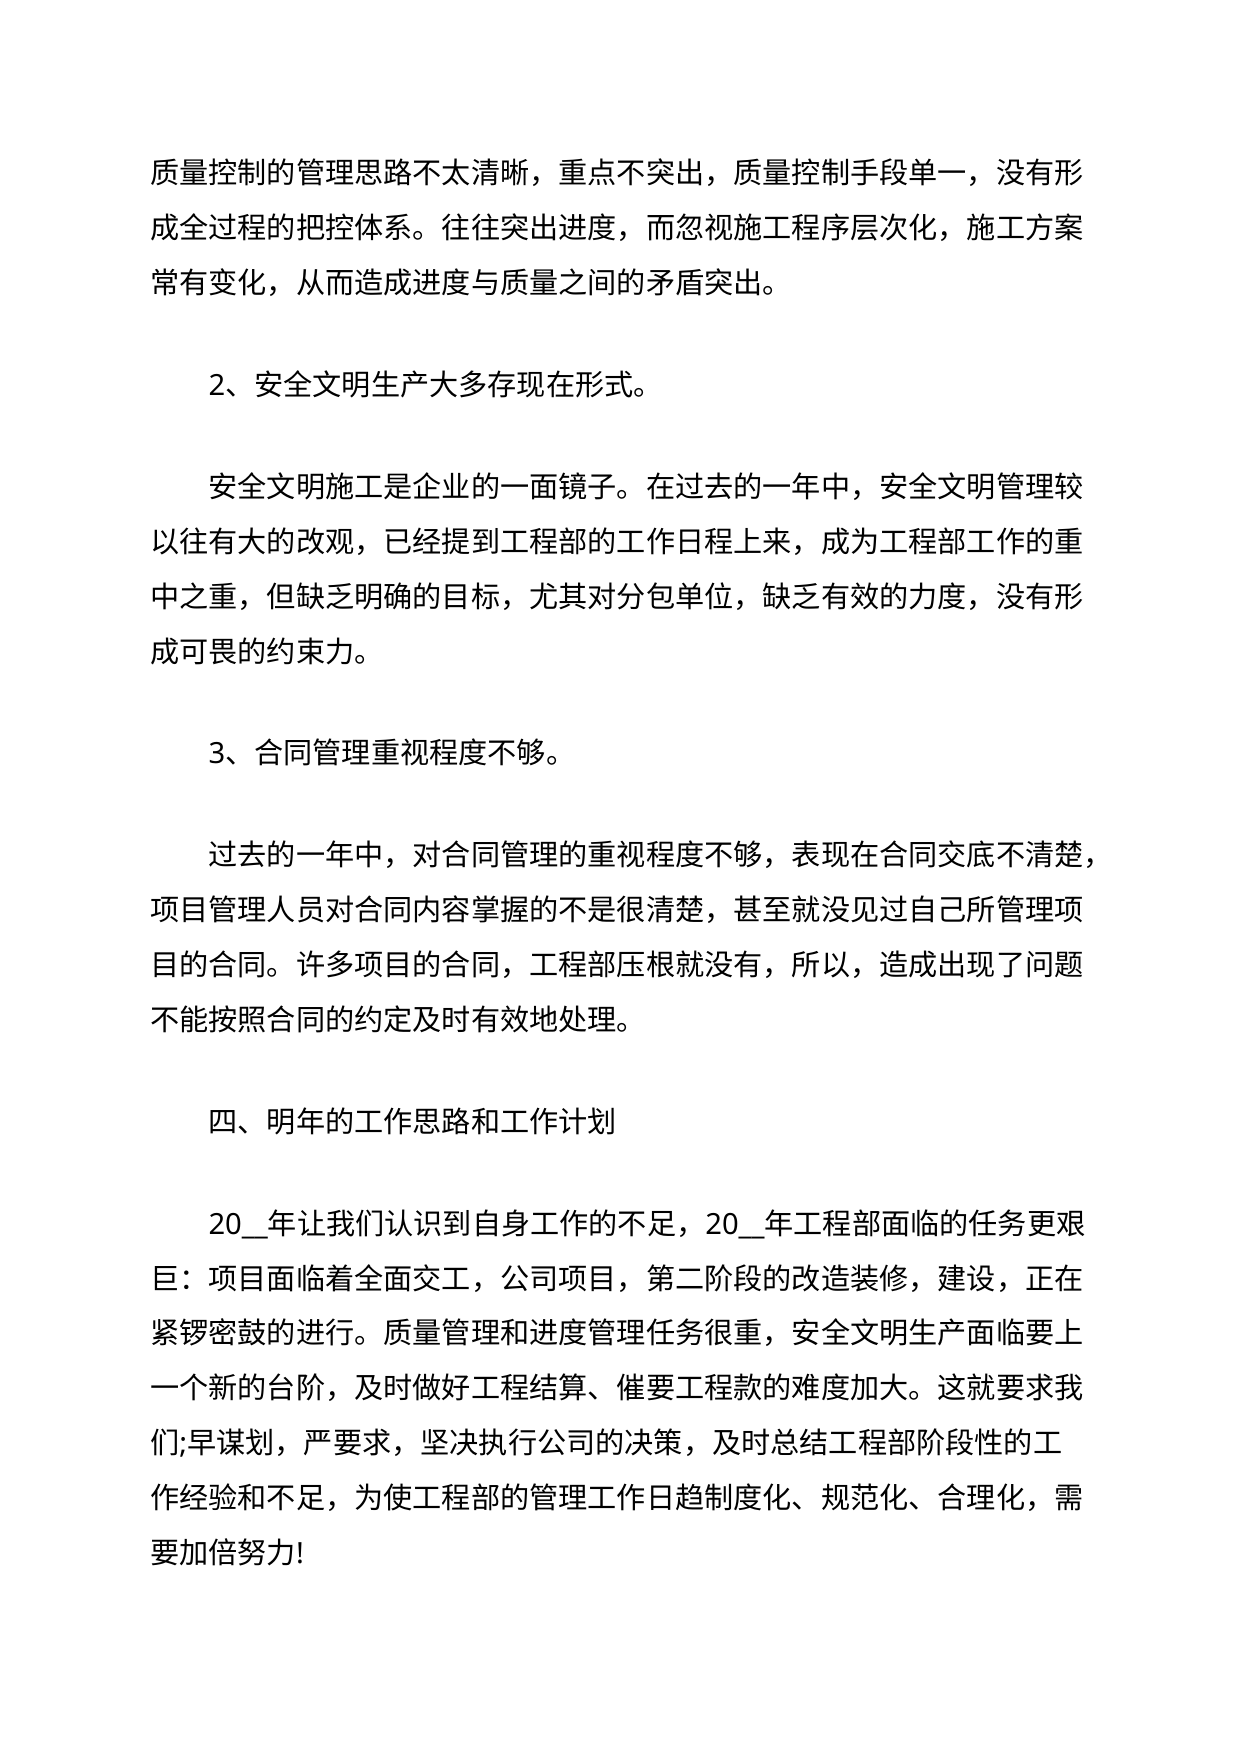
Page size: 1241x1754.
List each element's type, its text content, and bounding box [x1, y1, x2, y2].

text 安全文明施工是企业的一面镜子。在过去的一年中，安全文明管理较以往有大的改观，已经提到工程部的工作日程上来，成为工程部工作的重中之重，但缺乏明确的目标，尤其对分包单位，缺乏有效的力度，没有形成可畏的约束力。 [150, 463, 1090, 671]
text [150, 150, 1090, 302]
text 20__年让我们认识到自身工作的不足，20__年工程部面临的任务更艰巨：项目面临着全面交工，公司项目，第二阶段的改造装修，建设，正在紧锣密鼓的进行。质量管理和进度管理任务很重，安全文明生产面临要上一个新的台阶，及时做好工程结算、催要工程款的难度加大。这就要求我们;早谋划，严要求，坚决执行公司的决策，及时总结工程部阶段性的工作经验和不足，为使工程部的管理工作日趋制度化、规范化、合理化，需要加倍努力! [150, 1200, 1090, 1572]
text 3、合同管理重视程度不够。 [150, 730, 1090, 772]
text 2、安全文明生产大多存现在形式。 [150, 362, 1090, 404]
text 四、明年的工作思路和工作计划 [150, 1098, 1090, 1141]
text 过去的一年中，对合同管理的重视程度不够，表现在合同交底不清楚，项目管理人员对合同内容掌握的不是很清楚，甚至就没见过自己所管理项目的合同。许多项目的合同，工程部压根就没有，所以，造成出现了问题不能按照合同的约定及时有效地处理。 [150, 832, 1090, 1039]
